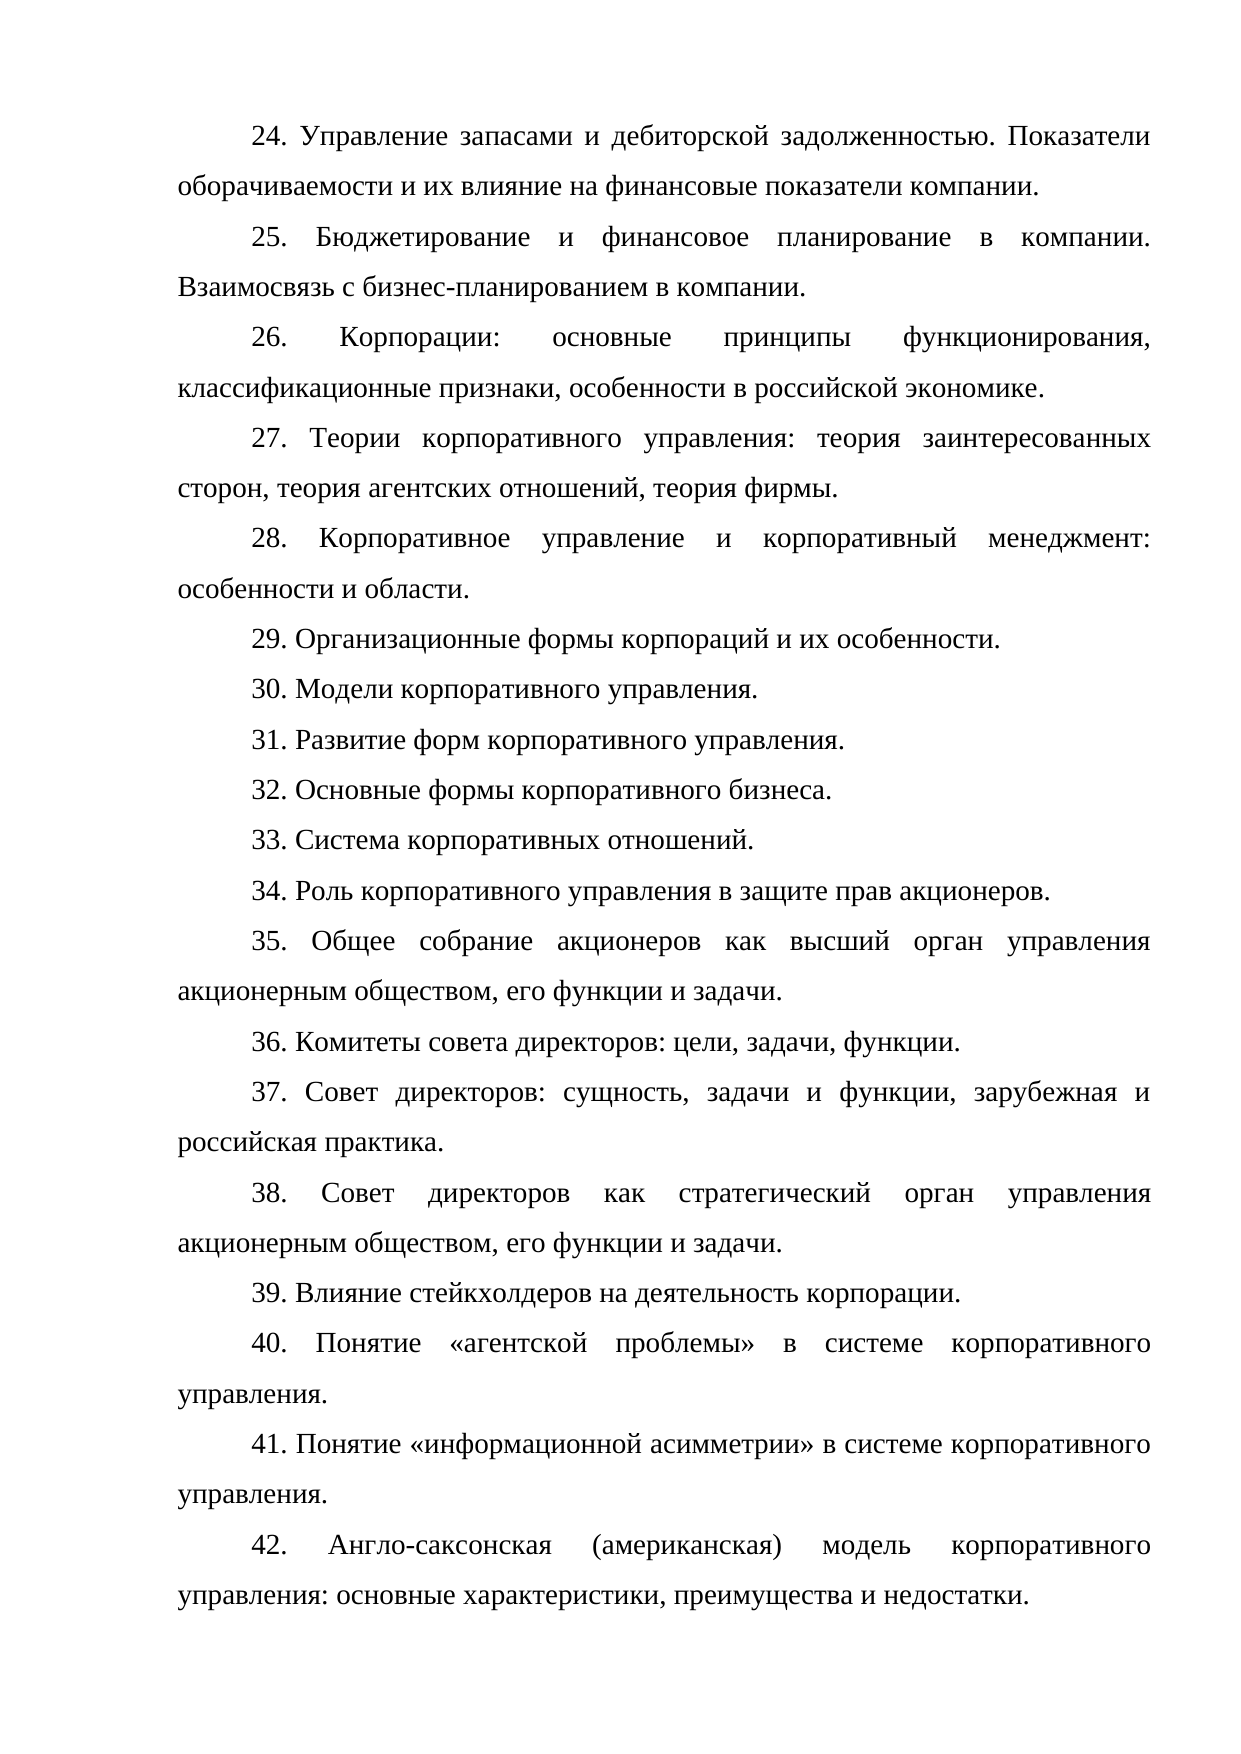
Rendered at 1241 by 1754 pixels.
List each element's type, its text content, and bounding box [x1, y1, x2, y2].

text 24. Управление запасами и дебиторской задолженностью. Показатели оборачиваемости и их влияние на финансовые показатели компании. [177, 118, 1152, 202]
text 25. Бюджетирование и финансовое планирование в компании. Взаимосвязь с бизнес-планированием в компании. [177, 219, 1152, 303]
text 29. Организационные формы корпораций и их особенности. [177, 621, 1152, 655]
text 33. Система корпоративных отношений. [177, 822, 1152, 856]
text 39. Влияние стейкхолдеров на деятельность корпорации. [177, 1275, 1152, 1309]
text 34. Роль корпоративного управления в защите прав акционеров. [177, 873, 1152, 906]
text 27. Теории корпоративного управления: теория заинтересованных сторон, теория агентских отношений, теория фирмы. [177, 420, 1152, 504]
text 35. Общее собрание акционеров как высший орган управления акционерным обществом, его функции и задачи. [177, 923, 1152, 1007]
text 42. Англо-саксонская (американская) модель корпоративного управления: основные характеристики, преимущества и недостатки. [177, 1527, 1152, 1611]
text 32. Основные формы корпоративного бизнеса. [177, 772, 1152, 806]
text 40. Понятие «агентской проблемы» в системе корпоративного управления. [177, 1326, 1152, 1409]
text 31. Развитие форм корпоративного управления. [177, 722, 1152, 755]
text 38. Совет директоров как стратегический орган управления акционерным обществом, его функции и задачи. [177, 1175, 1152, 1258]
text 26. Корпорации: основные принципы функционирования, классификационные признаки, особенности в российской экономике. [177, 319, 1152, 403]
text 37. Совет директоров: сущность, задачи и функции, зарубежная и российская практика. [177, 1074, 1152, 1158]
text 41. Понятие «информационной асимметрии» в системе корпоративного управления. [177, 1426, 1152, 1510]
text 30. Модели корпоративного управления. [177, 672, 1152, 705]
text 28. Корпоративное управление и корпоративный менеджмент: особенности и области. [177, 521, 1152, 604]
text 36. Комитеты совета директоров: цели, задачи, функции. [177, 1024, 1152, 1057]
